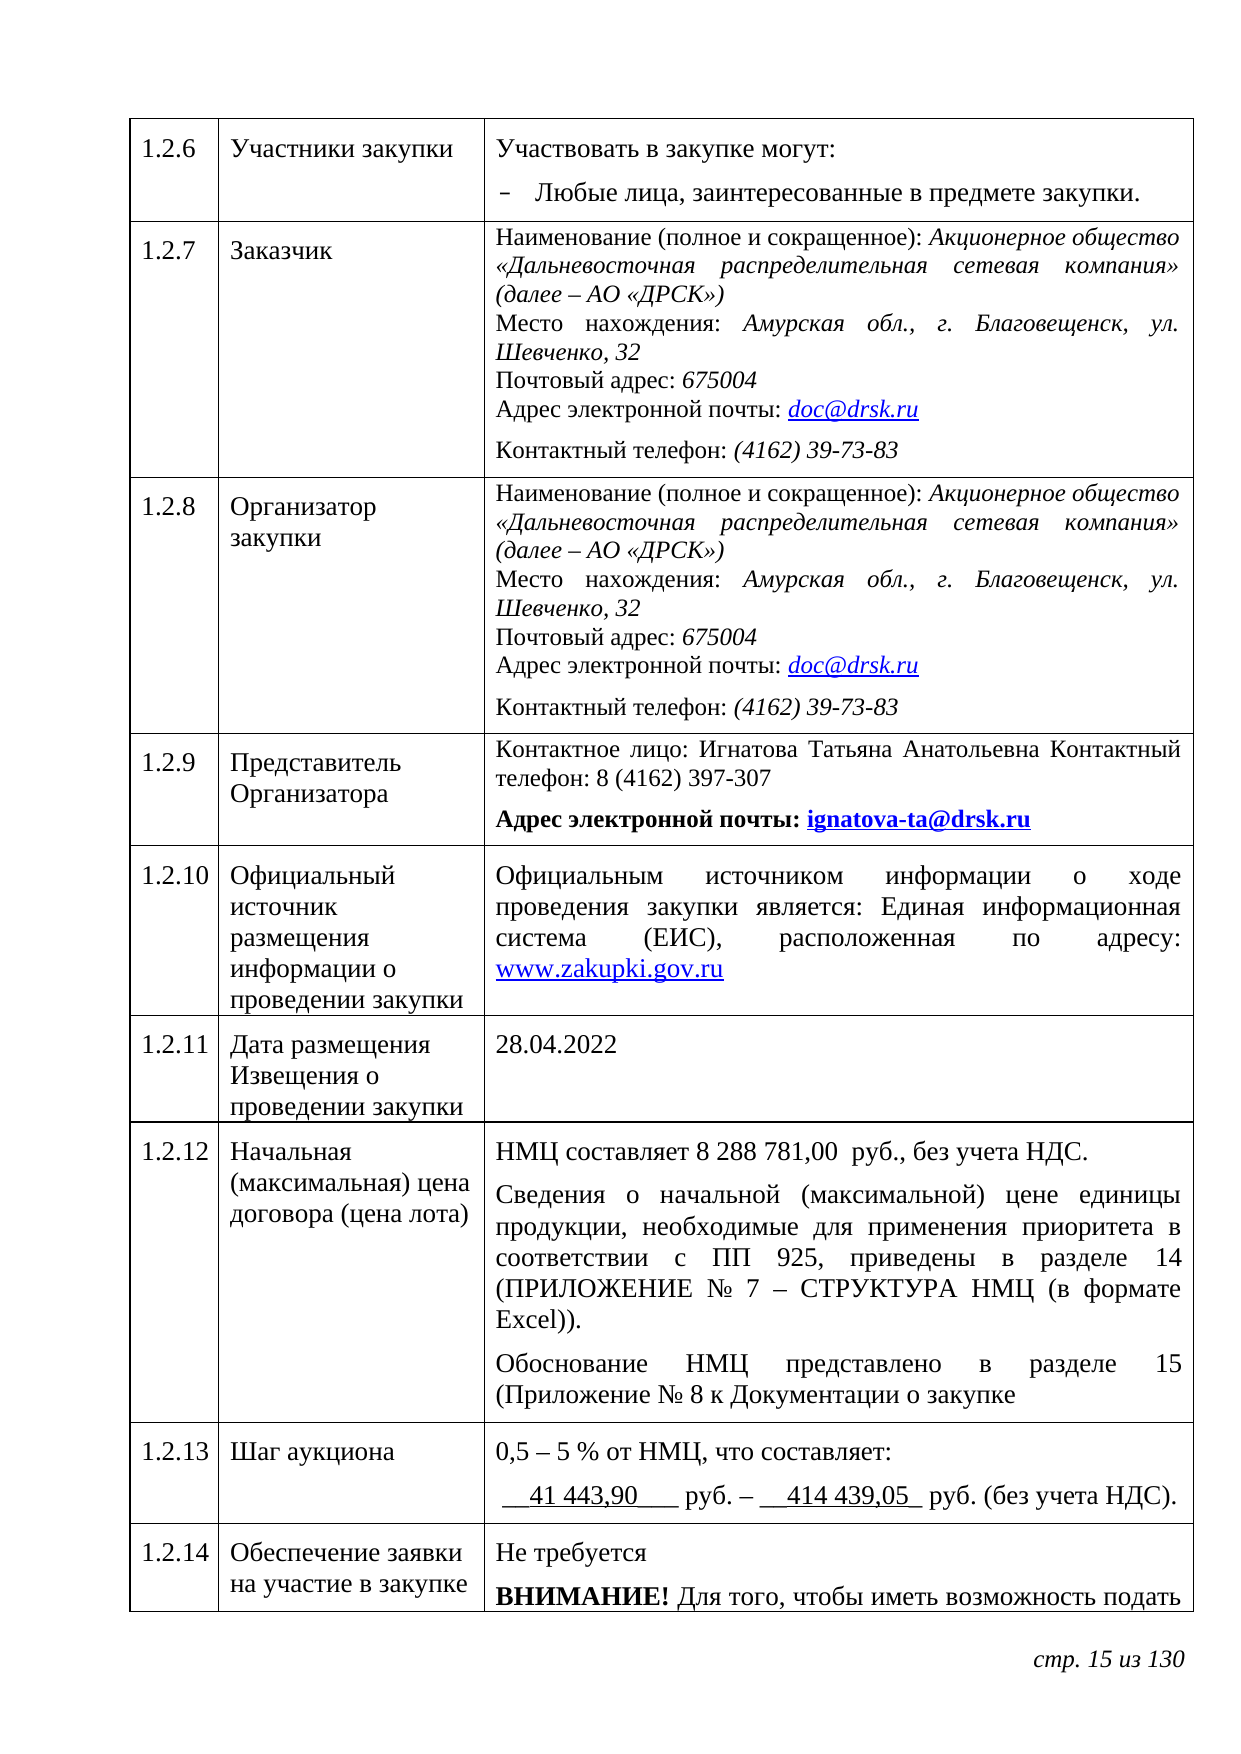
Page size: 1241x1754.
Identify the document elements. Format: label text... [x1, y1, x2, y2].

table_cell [485, 1524, 1193, 1611]
table_cell Участники закупки [219, 119, 484, 221]
table_cell [131, 734, 218, 845]
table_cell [219, 1524, 484, 1611]
table_cell [131, 846, 218, 1014]
table_cell [131, 222, 218, 477]
table_cell 28.04.2022 [485, 1016, 1193, 1121]
table_cell Организатор закупки [219, 478, 484, 733]
table_cell [131, 1123, 218, 1422]
table_cell [131, 1016, 218, 1121]
table_cell [131, 119, 218, 221]
table_cell [131, 1423, 218, 1522]
table_cell [131, 478, 218, 733]
table_cell Наименование (полное и сокращенное): Акционерное общество «Дальневосточная распределительная сетевая компания» (далее – АО «ДРСК») Место нахождения: Амурская обл., г. Благовещенск, ул. Шевченко, 32 Почтовый адрес: 675004 Адрес электронной почты: doc@drsk.ru Контактный телефон: (4162) 39-73-83 [485, 222, 1193, 477]
table_cell [131, 1524, 218, 1611]
table_cell Официальным источником информации о ходе проведения закупки является: Единая информационная система (ЕИС), расположенная по адресу: www.zakupki.gov.ru [485, 846, 1193, 1014]
table_cell Контактное лицо: Игнатова Татьяна Анатольевна Контактный телефон: 8 (4162) 397-307 Адрес электронной почты: ignatova-ta@drsk.ru [485, 734, 1193, 845]
table_cell Заказчик [219, 222, 484, 477]
table_cell Шаг аукциона [219, 1423, 484, 1522]
table_cell Официальный источник размещения информации о проведении закупки [219, 846, 484, 1014]
table_cell Участвовать в закупке могут: Любые лица, заинтересованные в предмете закупки. [485, 119, 1193, 221]
table_cell Наименование (полное и сокращенное): Акционерное общество «Дальневосточная распределительная сетевая компания» (далее – АО «ДРСК») Место нахождения: Амурская обл., г. Благовещенск, ул. Шевченко, 32 Почтовый адрес: 675004 Адрес электронной почты: doc@drsk.ru Контактный телефон: (4162) 39-73-83 [485, 478, 1193, 733]
table_cell НМЦ составляет 8 288 781,00 руб., без учета НДС. Сведения о начальной (максимальной) цене единицы продукции, необходимые для применения приоритета в соответствии с ПП 925, приведены в разделе 14 (ПРИЛОЖЕНИЕ № 7 – СТРУКТУРА НМЦ (в формате Excel)). Обоснование НМЦ представлено в разделе 15 (Приложение № 8 к Документации о закупке [485, 1123, 1193, 1422]
table_cell 0,5 – 5 % от НМЦ, что составляет: __41 443,90___ руб. – __414 439,05_ руб. (без учета НДС). [485, 1423, 1193, 1522]
table_cell Начальная (максимальная) цена договора (цена лота) [219, 1123, 484, 1422]
table_cell Дата размещения Извещения о проведении закупки [219, 1016, 484, 1121]
table_cell Представитель Организатора [219, 734, 484, 845]
